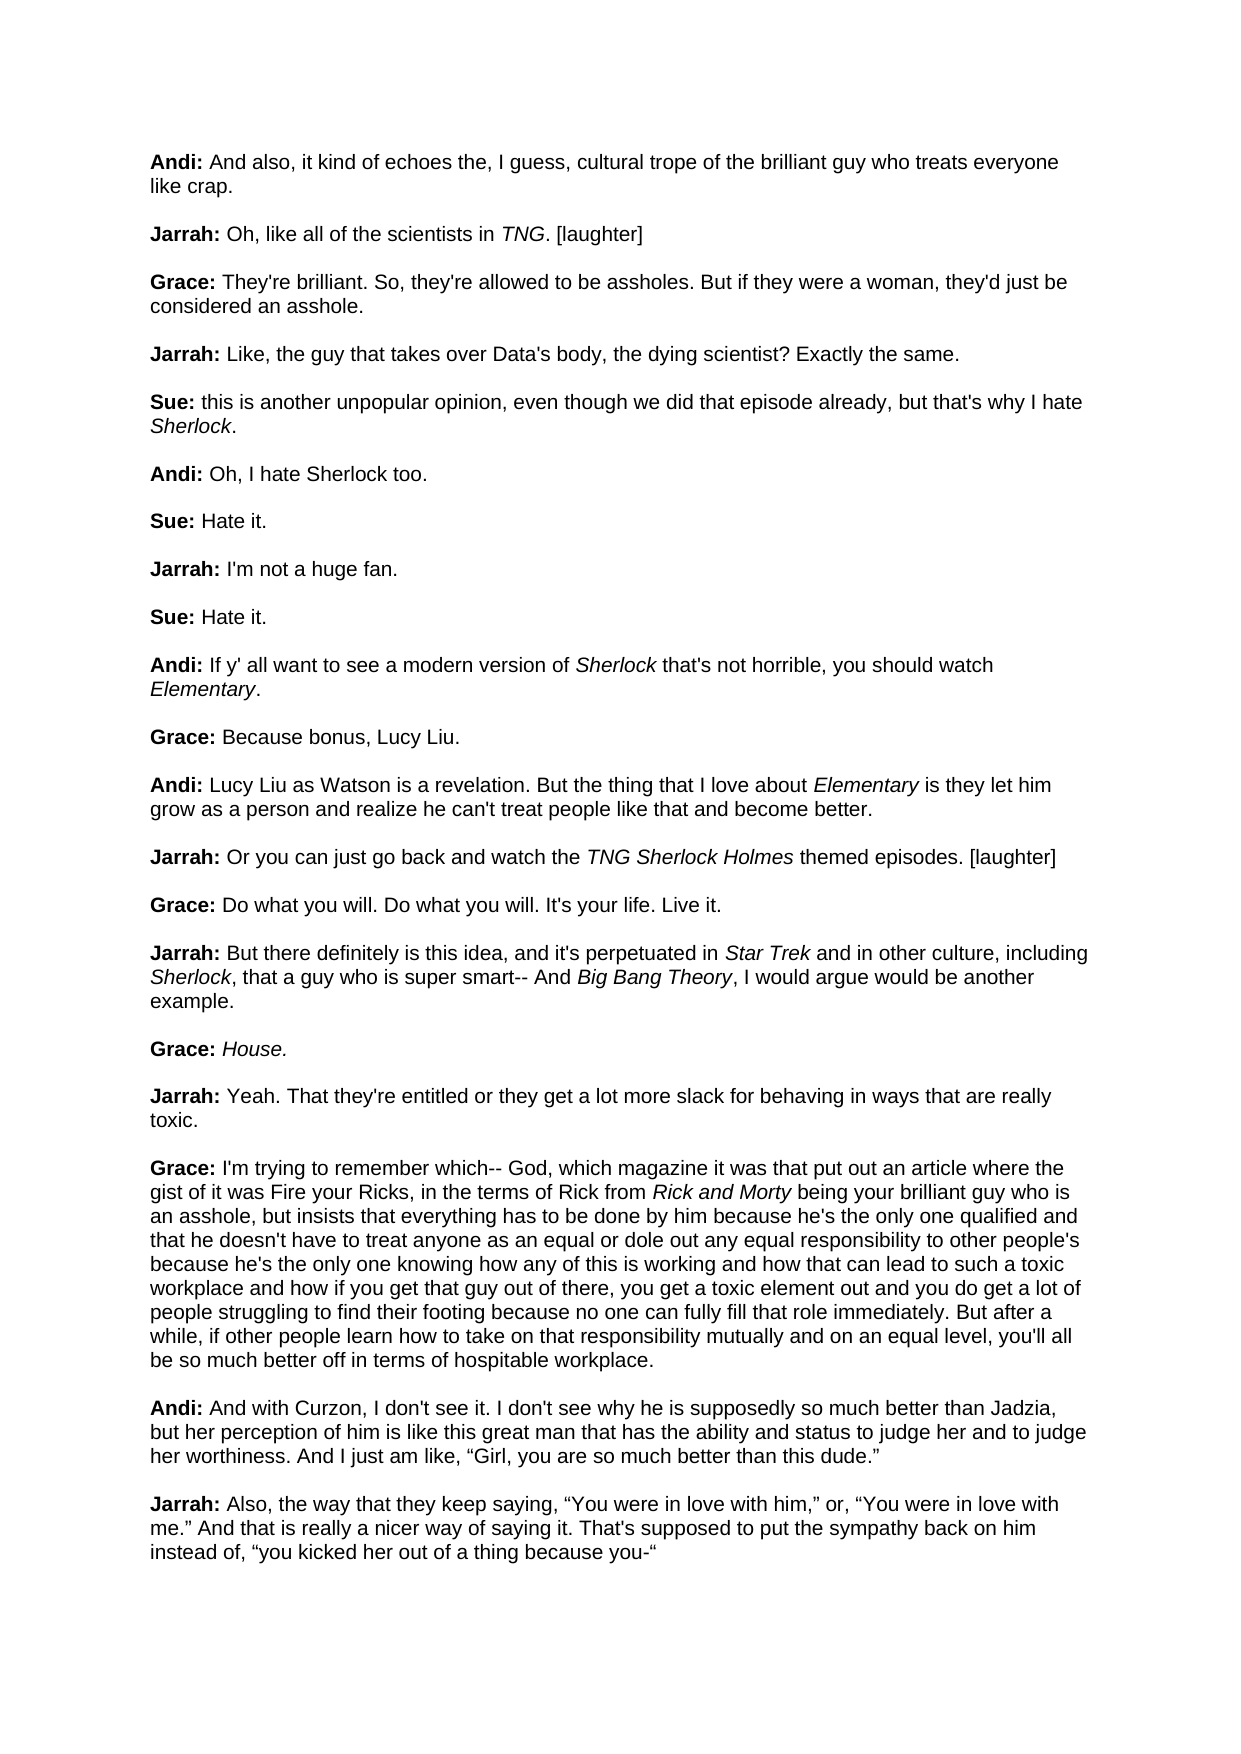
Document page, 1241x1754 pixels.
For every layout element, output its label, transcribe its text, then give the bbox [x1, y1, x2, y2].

text Jarrah: Also, the way that they keep saying, “You were in love with him,” or, “You were in love with me.” And that is really a nicer way of saying it. That's supposed to put the sympathy back on him instead of, “you kicked her out of a thing because you-“ [150, 1492, 1090, 1563]
text Jarrah: Yeah. That they're entitled or they get a lot more slack for behaving in ways that are really toxic. [150, 1084, 1090, 1132]
text Jarrah: Or you can just go back and watch the TNG Sherlock Holmes themed episodes. [laughter] [150, 845, 1090, 869]
text Andi: And also, it kind of echoes the, I guess, cultural trope of the brilliant guy who treats everyone like crap. [150, 150, 1090, 198]
text Sue: Hate it. [150, 605, 1090, 629]
text Jarrah: Like, the guy that takes over Data's body, the dying scientist? Exactly the same. [150, 342, 1090, 366]
text Grace: House. [150, 1036, 1090, 1060]
text Andi: Lucy Liu as Watson is a revelation. But the thing that I love about Elementary is they let him grow as a person and realize he can't treat people like that and become better. [150, 773, 1090, 821]
text Andi: And with Curzon, I don't see it. I don't see why he is supposedly so much better than Jadzia, but her perception of him is like this great man that has the ability and status to judge her and to judge her worthiness. And I just am like, “Girl, you are so much better than this dude.” [150, 1396, 1090, 1468]
text Grace: They're brilliant. So, they're allowed to be assholes. But if they were a woman, they'd just be considered an asshole. [150, 270, 1090, 318]
text Andi: Oh, I hate Sherlock too. [150, 461, 1090, 485]
text Andi: If y' all want to see a modern version of Sherlock that's not horrible, you should watch Elementary. [150, 653, 1090, 701]
text Grace: Because bonus, Lucy Liu. [150, 725, 1090, 749]
text Sue: Hate it. [150, 509, 1090, 533]
text Sue: this is another unpopular opinion, even though we did that episode already, but that's why I hate Sherlock. [150, 389, 1090, 437]
text Grace: Do what you will. Do what you will. It's your life. Live it. [150, 893, 1090, 917]
text Jarrah: But there definitely is this idea, and it's perpetuated in Star Trek and in other culture, including Sherlock, that a guy who is super smart-- And Big Bang Theory, I would argue would be another example. [150, 941, 1090, 1012]
text Jarrah: Oh, like all of the scientists in TNG. [laughter] [150, 222, 1090, 246]
text Grace: I'm trying to remember which-- God, which magazine it was that put out an article where the gist of it was Fire your Ricks, in the terms of Rick from Rick and Morty being your brilliant guy who is an asshole, but insists that everything has to be done by him because he's the only one qualified and that he doesn't have to treat anyone as an equal or dole out any equal responsibility to other people's because he's the only one knowing how any of this is working and how that can lead to such a toxic workplace and how if you get that guy out of there, you get a toxic element out and you do get a lot of people struggling to find their footing because no one can fully fill that role immediately. But after a while, if other people learn how to take on that responsibility mutually and on an equal level, you'll all be so much better off in terms of hospitable workplace. [150, 1156, 1090, 1372]
text Jarrah: I'm not a huge fan. [150, 557, 1090, 581]
